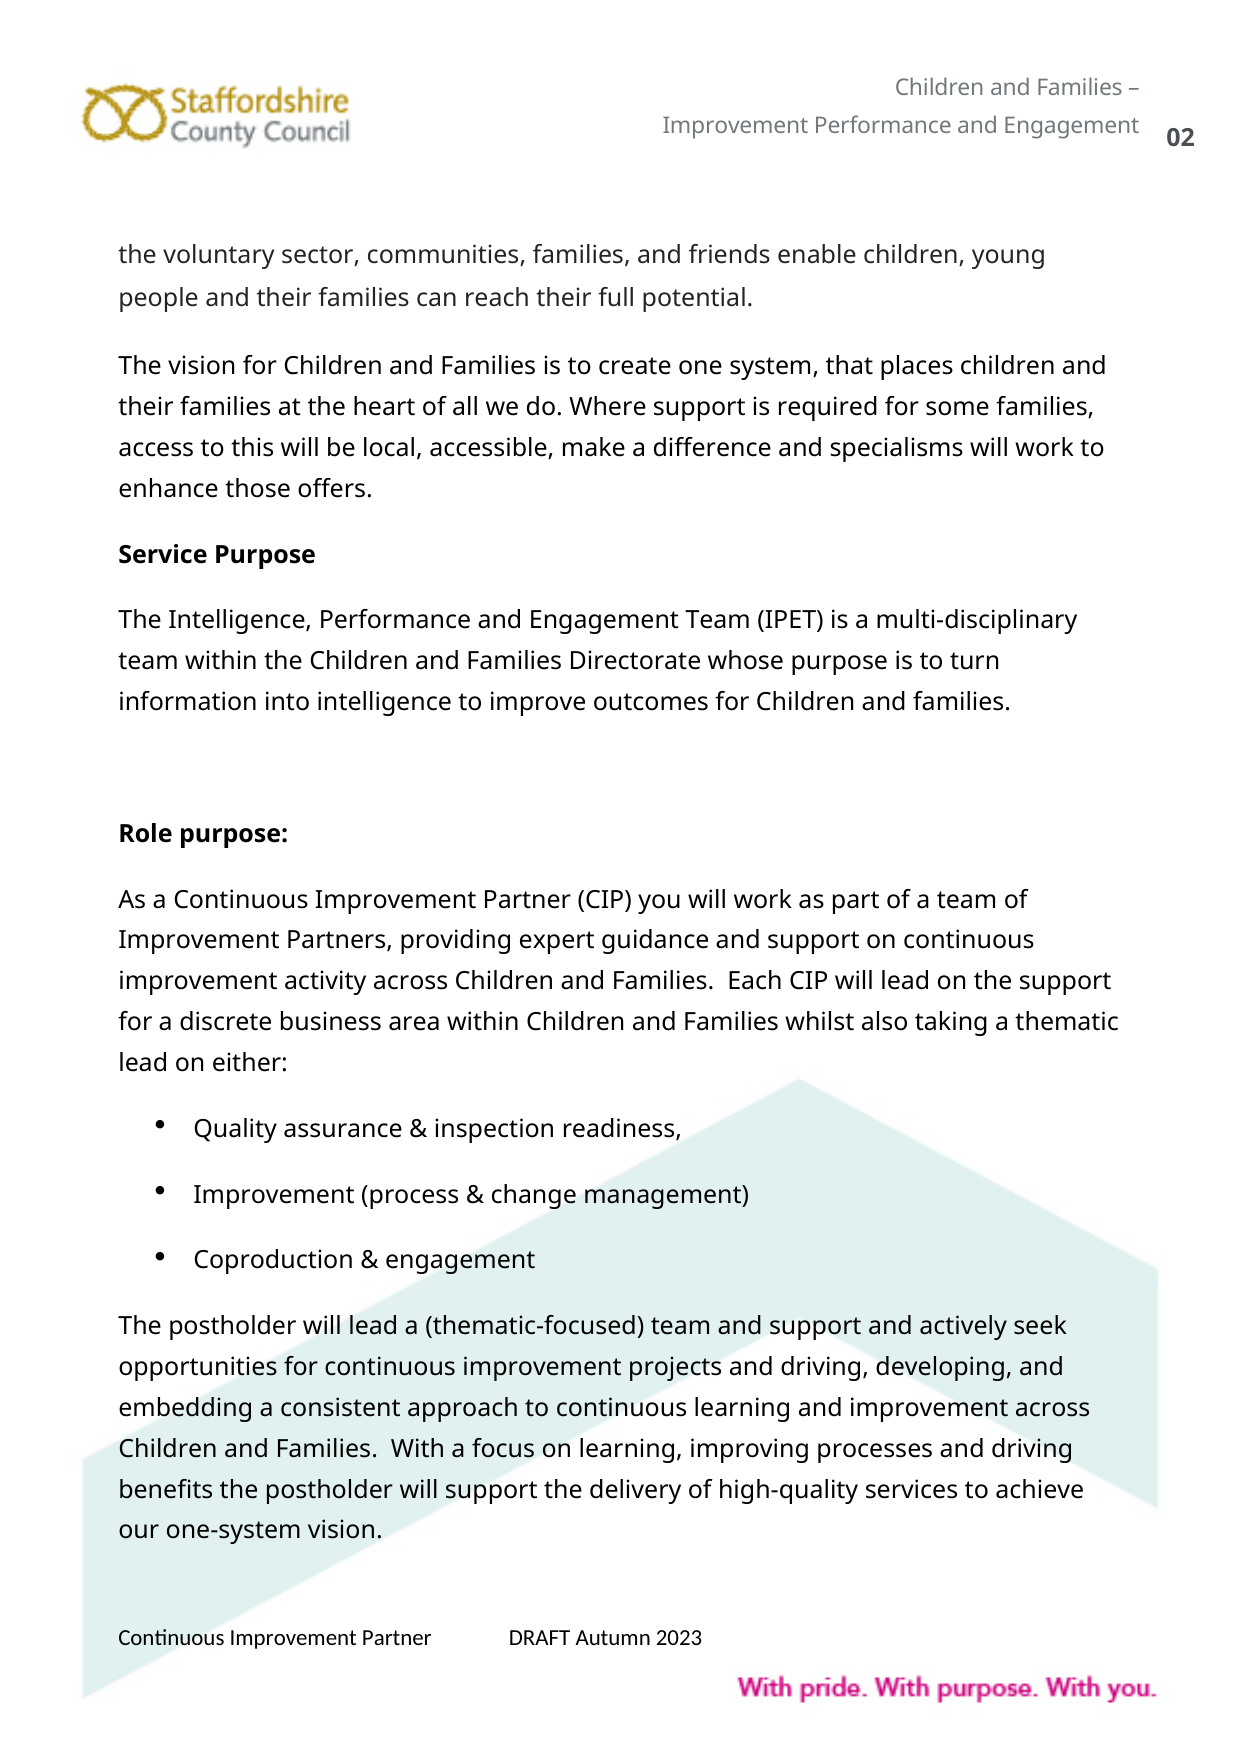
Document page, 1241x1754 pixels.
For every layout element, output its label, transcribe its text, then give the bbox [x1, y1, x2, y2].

text The vision for Children and Families is to create one system, that places children and their families at the heart of all we do. Where support is required for some families, access to this will be local, accessible, make a difference and specialisms will work to enhance those offers. [118, 348, 1122, 504]
text Service Purpose [118, 536, 1122, 570]
text As a Continuous Improvement Partner (CIP) you will work as part of a team of Improvement Partners, providing expert guidance and support on continuous improvement activity across Children and Families. Each CIP will lead on the support for a discrete business area within Children and Families whilst also taking a thematic lead on either: [118, 881, 1122, 1079]
list Improvement (process & change management) [156, 1176, 1122, 1210]
text The postholder will lead a (thematic-focused) team and support and actively seek opportunities for continuous improvement projects and driving, developing, and embedding a consistent approach to continuous learning and improvement across Children and Families. With a focus on learning, improving processes and driving benefits the postholder will support the delivery of high-quality services to achieve our one-system vision. [118, 1308, 1122, 1546]
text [118, 236, 1122, 315]
text Role purpose: [118, 816, 1122, 849]
text The Intelligence, Performance and Engagement Team (IPET) is a multi-disciplinary team within the Children and Families Directorate whose purpose is to turn information into intelligence to improve outcomes for Children and families. [118, 602, 1122, 718]
list Quality assurance & inspection readiness, [156, 1111, 1122, 1144]
picture [1, 3, 1240, 1754]
list Coproduction & engagement [156, 1242, 1122, 1276]
